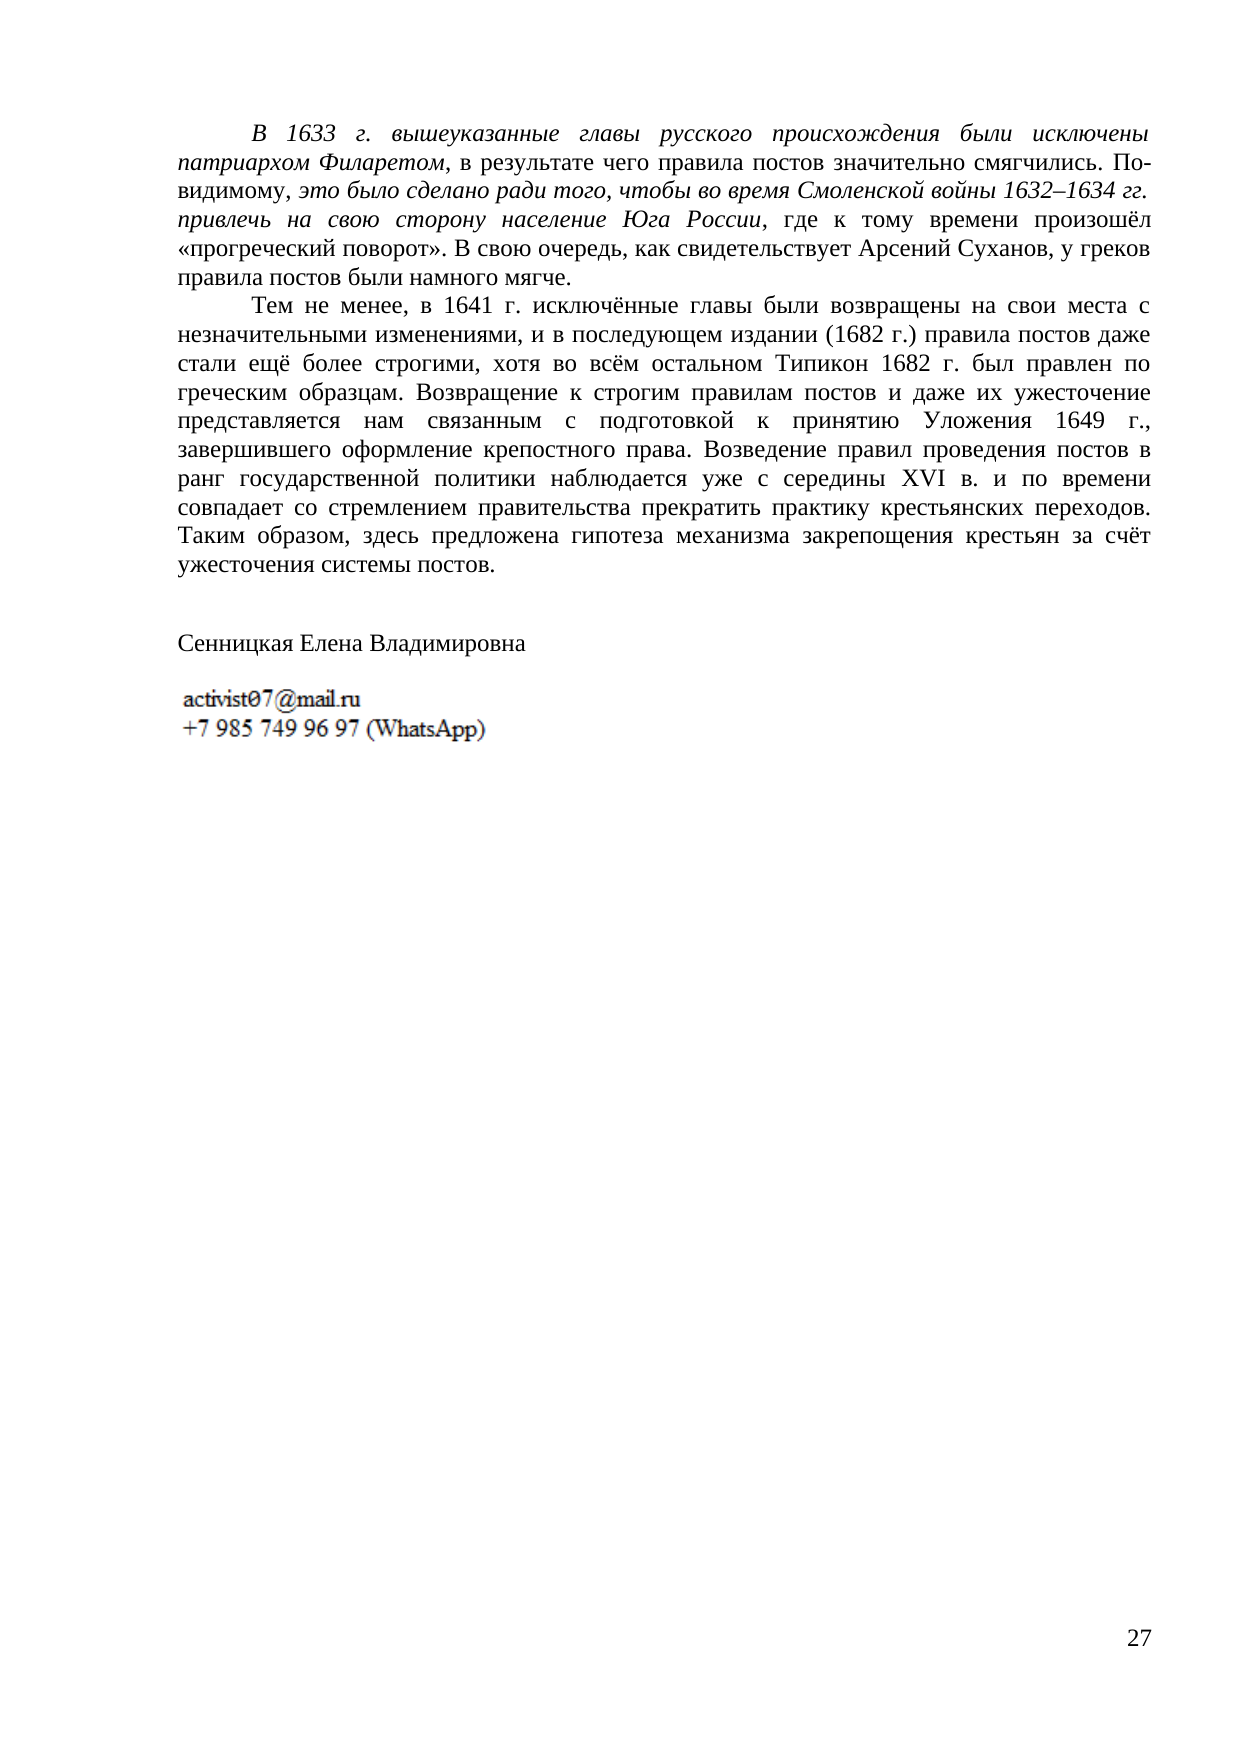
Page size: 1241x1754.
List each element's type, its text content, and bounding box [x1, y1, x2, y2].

text Сенницкая Елена Владимировна [177, 628, 1152, 657]
text В 1633 г. вышеуказанные главы русского происхождения были исключены патриархом Филаретом, в результате чего правила постов значительно смягчились. По-видимому, это было сделано ради того, чтобы во время Смоленской войны 1632–1634 гг. привлечь на свою сторону население Юга России, где к тому времени произошёл «прогреческий поворот». В свою очередь, как свидетельствует Арсений Суханов, у греков правила постов были намного мягче. [177, 118, 1152, 291]
text Тем не менее, в 1641 г. исключённые главы были возвращены на свои места с незначительными изменениями, и в последующем издании (1682 г.) правила постов даже стали ещё более строгими, хотя во всём остальном Типикон 1682 г. был правлен по греческим образцам. Возвращение к строгим правилам постов и даже их ужесточение представляется нам связанным с подготовкой к принятию Уложения 1649 г., завершившего оформление крепостного права. Возведение правил проведения постов в ранг государственной политики наблюдается уже с середины XVI в. и по времени совпадает со стремлением правительства прекратить практику крестьянских переходов. Таким образом, здесь предложена гипотеза механизма закрепощения крестьян за счёт ужесточения системы постов. [177, 291, 1152, 578]
picture [177, 677, 495, 751]
